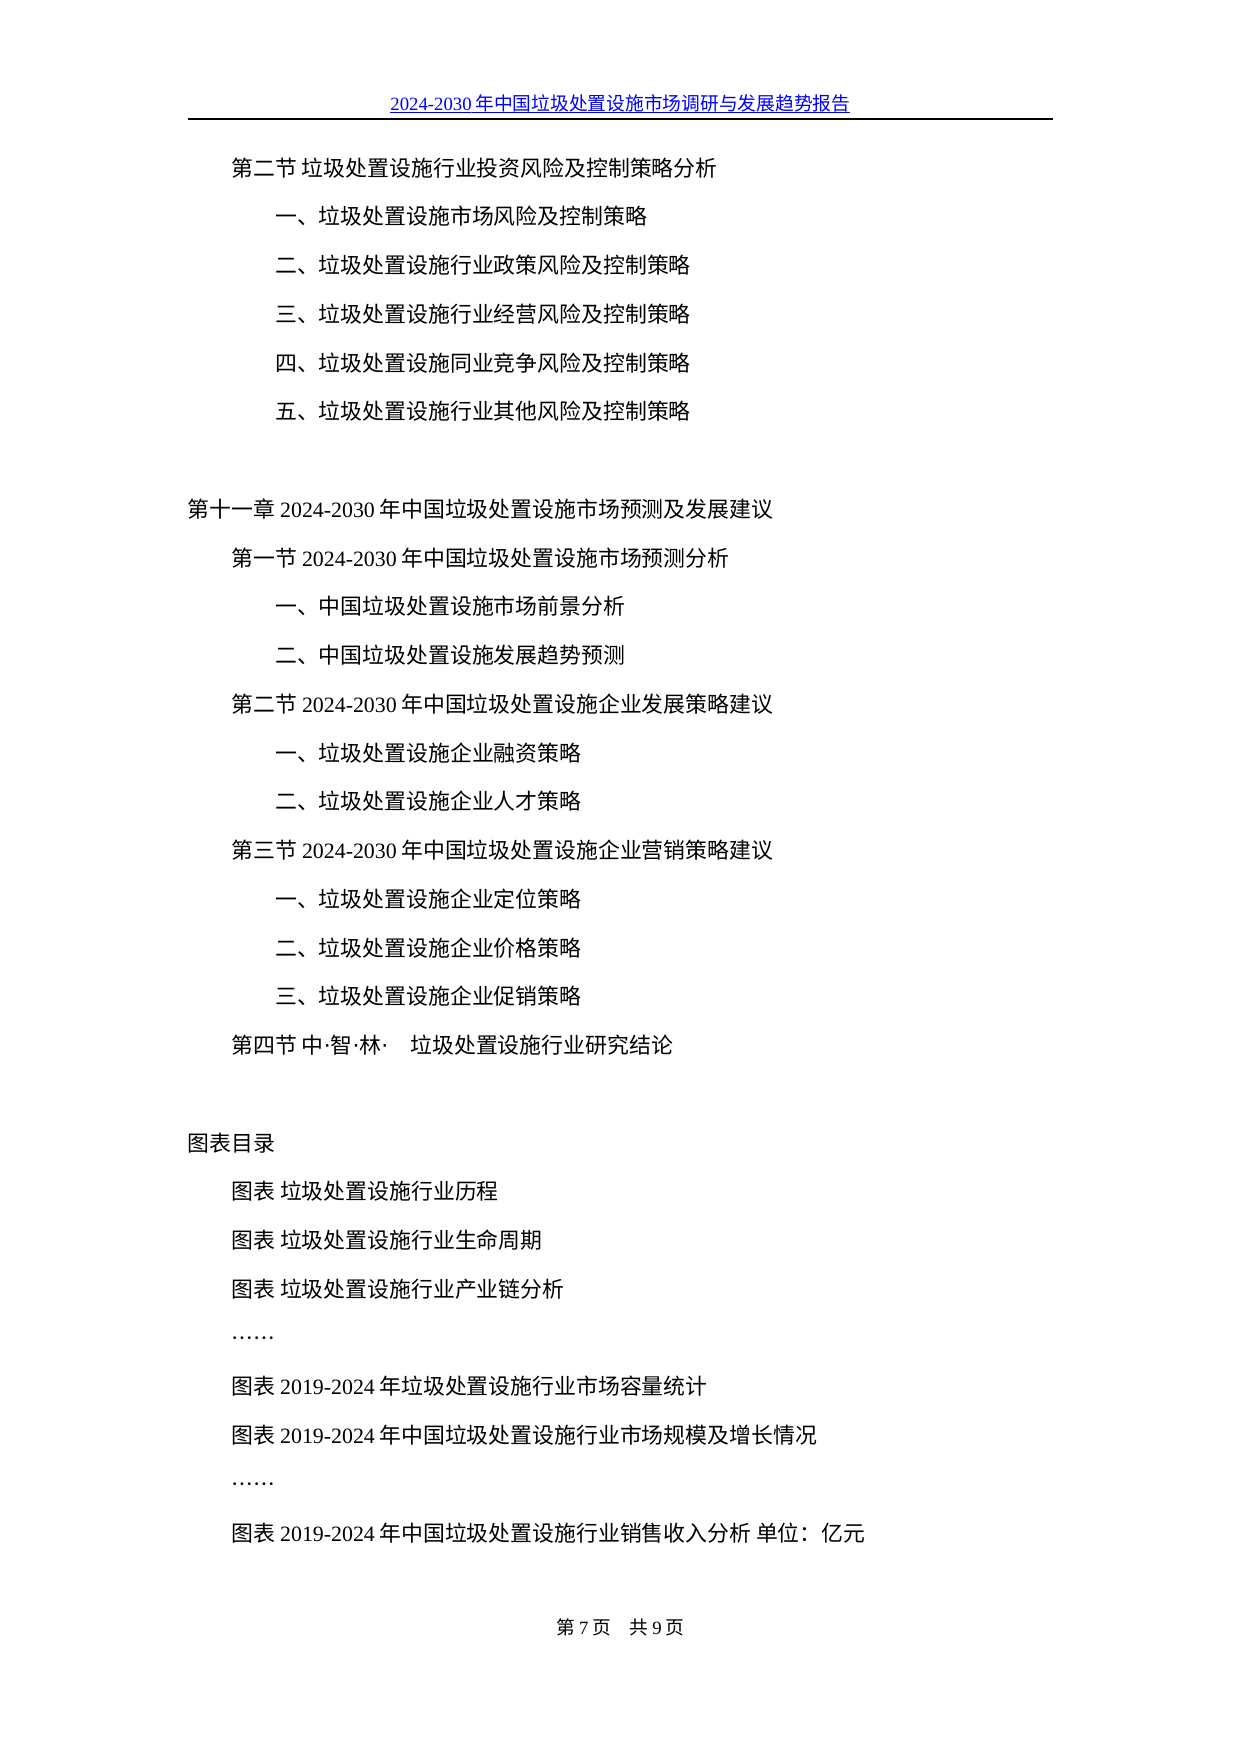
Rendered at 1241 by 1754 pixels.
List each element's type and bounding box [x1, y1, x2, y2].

text [187, 150, 1053, 1548]
